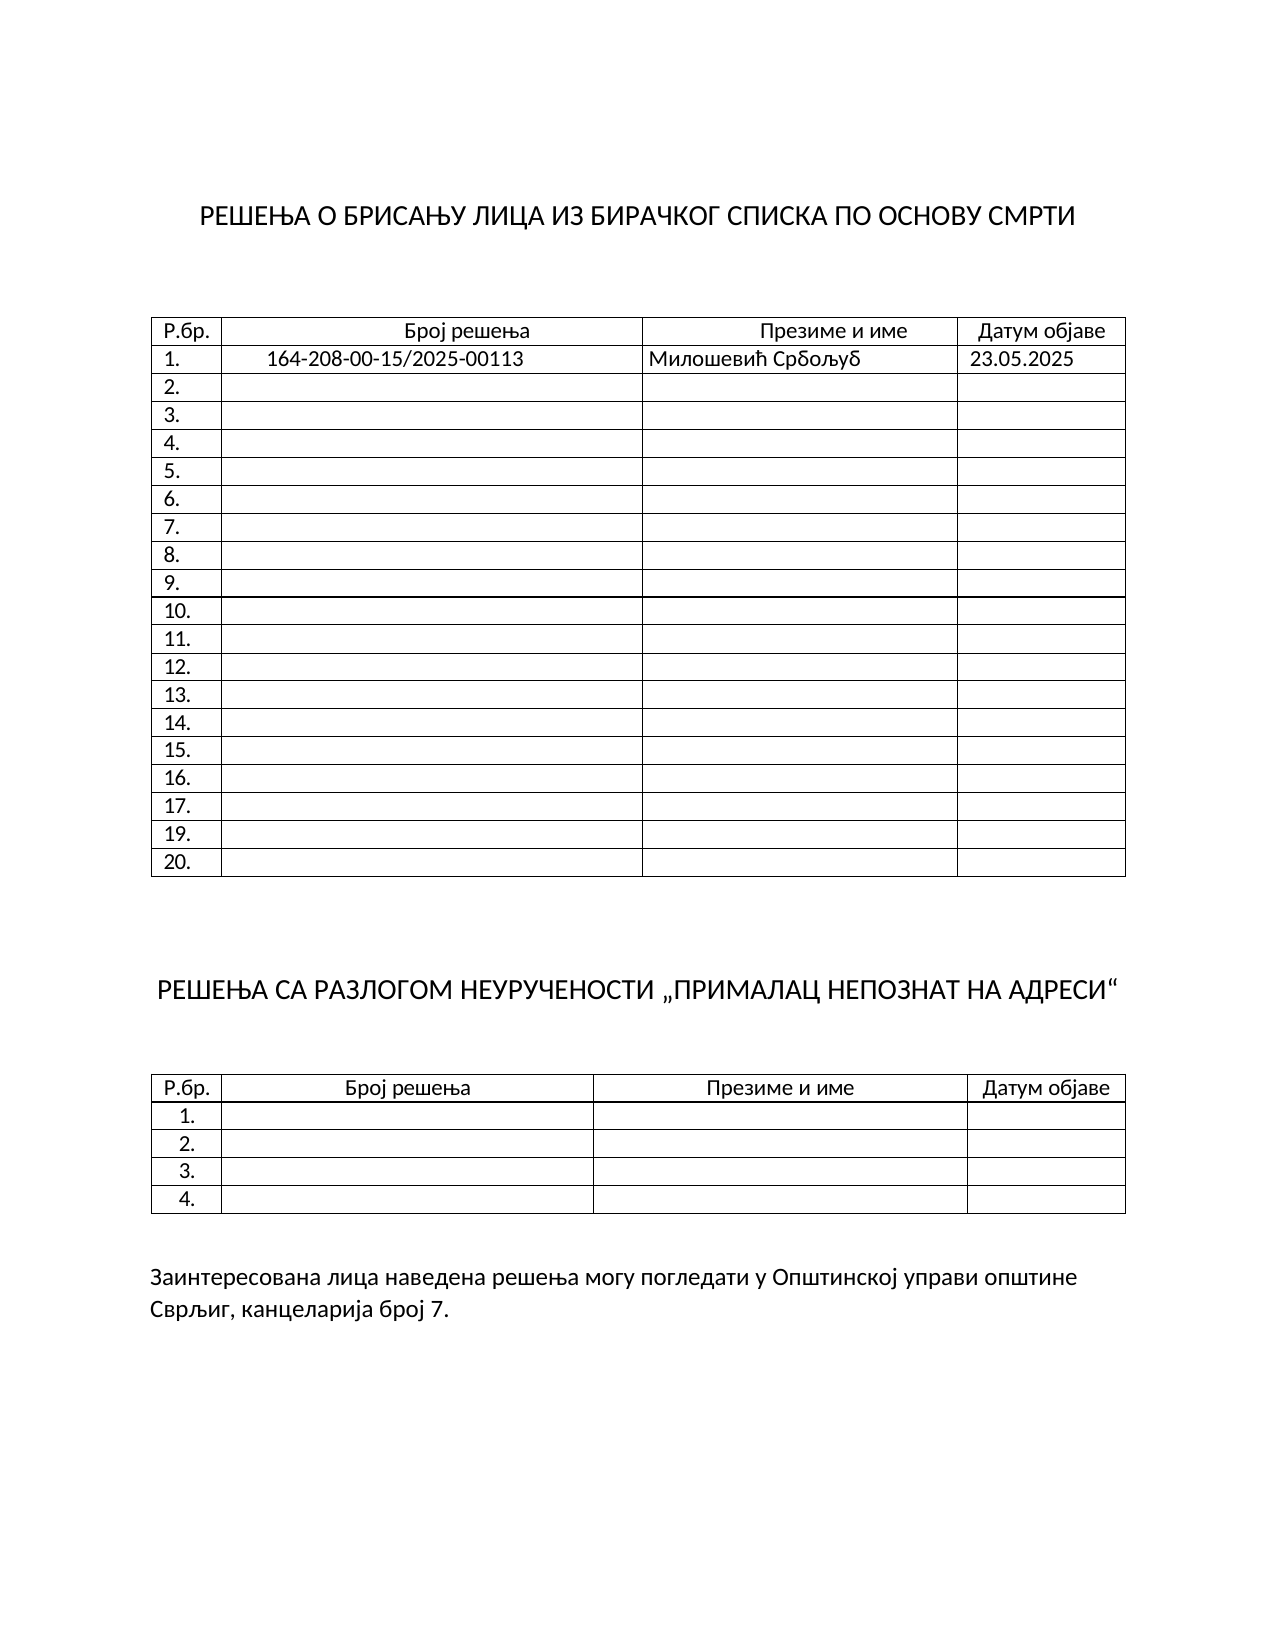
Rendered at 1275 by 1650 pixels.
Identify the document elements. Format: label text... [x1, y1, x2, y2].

table_cell [643, 709, 957, 736]
table_cell [222, 821, 642, 848]
table_cell [643, 458, 957, 485]
table_cell [594, 1186, 967, 1213]
table_cell [643, 430, 957, 457]
table_cell [222, 625, 642, 652]
table_cell [643, 374, 957, 401]
table_cell 2. [152, 374, 221, 401]
table_cell [222, 486, 642, 513]
table_cell [222, 430, 642, 457]
table_cell 13. [152, 681, 221, 708]
table_cell [643, 402, 957, 429]
table_cell [643, 681, 957, 708]
table_cell 5. [152, 458, 221, 485]
table_cell [643, 514, 957, 541]
table_cell [968, 1186, 1125, 1213]
table_header Датум објаве [958, 318, 1125, 345]
table_cell [222, 793, 642, 820]
table_cell 14. [152, 709, 221, 736]
table_cell 1. [152, 346, 221, 373]
table_cell [958, 430, 1125, 457]
table_cell 10. [152, 598, 221, 624]
table_cell [222, 542, 642, 568]
table_cell [643, 654, 957, 680]
table_cell [958, 765, 1125, 792]
table_cell 16. [152, 765, 221, 792]
table_cell 1. [152, 1103, 221, 1129]
table_cell [222, 1103, 593, 1129]
table_cell [643, 570, 957, 596]
table_cell [222, 765, 642, 792]
table_cell [958, 486, 1125, 513]
table_header Р.бр. [152, 1075, 221, 1101]
table_cell [643, 486, 957, 513]
table_cell [643, 737, 957, 764]
table_cell Милошевић Србољуб [643, 346, 957, 373]
table_cell [222, 1186, 593, 1213]
table_cell [222, 737, 642, 764]
table_cell [222, 709, 642, 736]
text Заинтересована лица наведена решења могу погледати у Општинској управи општине Сврљиг, канцеларија број 7. [150, 1261, 1121, 1324]
table_cell 8. [152, 542, 221, 568]
table_cell 12. [152, 654, 221, 680]
table_cell [958, 402, 1125, 429]
table_cell 6. [152, 486, 221, 513]
table_cell [958, 514, 1125, 541]
table_cell [643, 821, 957, 848]
table_cell [958, 737, 1125, 764]
table_header Број решења [222, 318, 642, 345]
table_cell [958, 625, 1125, 652]
table_cell [594, 1130, 967, 1157]
table_cell 164-208-00-15/2025-00113 [222, 346, 642, 373]
table_cell 3. [152, 402, 221, 429]
table_cell [968, 1130, 1125, 1157]
text РЕШЕЊА СА РАЗЛОГОМ НЕУРУЧЕНОСТИ „ПРИМАЛАЦ НЕПОЗНАТ НА АДРЕСИ“ [139, 971, 1136, 1007]
table_cell [643, 542, 957, 568]
table_cell [958, 570, 1125, 596]
table_cell 23.05.2025 [958, 346, 1125, 373]
table_cell [222, 1130, 593, 1157]
table_cell 9. [152, 570, 221, 596]
table_cell [222, 514, 642, 541]
table_cell [222, 458, 642, 485]
table_cell [222, 402, 642, 429]
table_cell [958, 458, 1125, 485]
text РЕШЕЊА О БРИСАЊУ ЛИЦА ИЗ БИРАЧКОГ СПИСКА ПО ОСНОВУ СМРТИ [139, 197, 1136, 232]
table_header Презиме и име [643, 318, 957, 345]
table_cell [222, 598, 642, 624]
table_cell [958, 654, 1125, 680]
table_cell [643, 765, 957, 792]
table_cell [222, 654, 642, 680]
table_cell [594, 1103, 967, 1129]
table_cell [958, 709, 1125, 736]
table_header Датум објаве [968, 1075, 1125, 1101]
table_cell [643, 625, 957, 652]
table_cell 19. [152, 821, 221, 848]
table_header Број решења [222, 1075, 593, 1101]
table_cell [958, 598, 1125, 624]
table_cell [958, 793, 1125, 820]
table_cell 2. [152, 1130, 221, 1157]
table_cell [222, 849, 642, 876]
table_cell [958, 542, 1125, 568]
table_cell [958, 374, 1125, 401]
table_cell [958, 821, 1125, 848]
table_cell [968, 1103, 1125, 1129]
table_cell [222, 570, 642, 596]
table_cell 20. [152, 849, 221, 876]
table_cell [643, 849, 957, 876]
table_header Р.бр. [152, 318, 221, 345]
table_cell [958, 681, 1125, 708]
table_cell [594, 1158, 967, 1185]
table_cell 15. [152, 737, 221, 764]
table_cell [222, 1158, 593, 1185]
table_cell 4. [152, 1186, 221, 1213]
table_cell 3. [152, 1158, 221, 1185]
table_cell [643, 793, 957, 820]
table_cell 4. [152, 430, 221, 457]
table_cell 17. [152, 793, 221, 820]
table_header Презиме и име [594, 1075, 967, 1101]
table_cell 7. [152, 514, 221, 541]
table_cell [222, 681, 642, 708]
table_cell [958, 849, 1125, 876]
table_cell [222, 374, 642, 401]
table_cell 11. [152, 625, 221, 652]
table_cell [643, 598, 957, 624]
table_cell [968, 1158, 1125, 1185]
